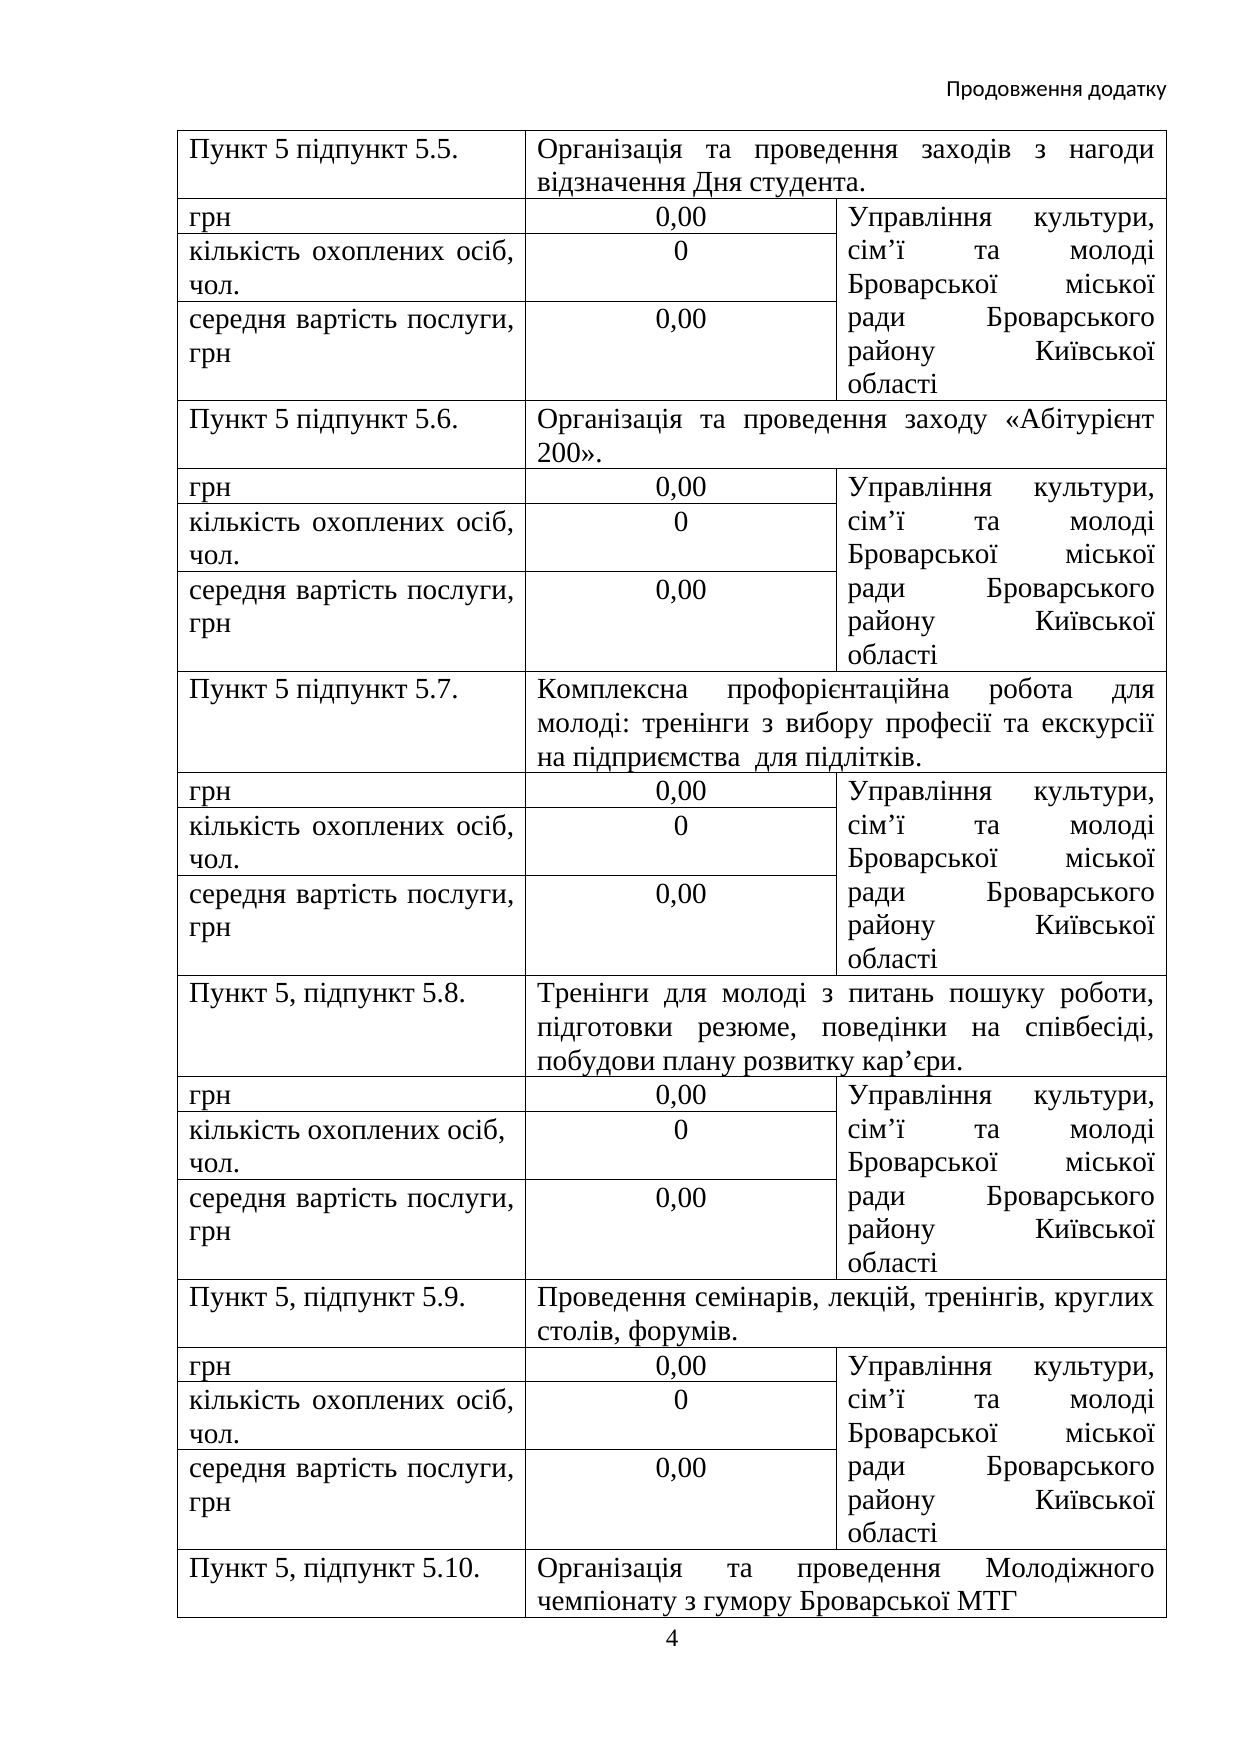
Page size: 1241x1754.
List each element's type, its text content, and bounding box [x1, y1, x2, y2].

table_cell 0 [526, 808, 836, 875]
table_cell 0 [526, 234, 836, 301]
table_cell Організація та проведення заходів з нагоди відзначення Дня студента. [526, 131, 1166, 198]
table_cell Проведення семінарів, лекцій, тренінгів, круглих столів, форумів. [526, 1280, 1166, 1347]
table_cell Організація та проведення Молодіжного чемпіонату з гумору Броварської МТГ [526, 1550, 1166, 1617]
table_cell 0,00 [526, 572, 836, 671]
table_cell Пункт 5 підпункт 5.5. [178, 131, 525, 198]
table_cell середня вартість послуги, грн [178, 1450, 525, 1549]
table_cell середня вартість послуги, грн [178, 572, 525, 671]
table_cell Тренінги для молоді з питань пошуку роботи, підготовки резюме, поведінки на співбесіді, побудови плану розвитку кар’єри. [526, 976, 1166, 1076]
table_cell Пункт 5 підпункт 5.6. [178, 401, 525, 468]
table_cell 0 [526, 1382, 836, 1449]
table_cell кількість охоплених осіб, чол. [178, 808, 525, 875]
table_cell Пункт 5, підпункт 5.8. [178, 976, 525, 1076]
table_cell 0,00 [526, 1180, 836, 1278]
table_cell середня вартість послуги, грн [178, 876, 525, 974]
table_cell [837, 1348, 1166, 1549]
table_cell 0,00 [526, 773, 836, 807]
table_cell 0,00 [526, 469, 836, 503]
table_cell Управління культури, сімʼї та молоді Броварської міської ради Броварського району Київської області [837, 469, 1166, 671]
table_cell кількість охоплених осіб, чол. [178, 234, 525, 301]
table_cell 0,00 [526, 876, 836, 974]
table_cell 0,00 [526, 302, 836, 400]
table_cell кількість охоплених осіб, чол. [178, 1382, 525, 1449]
table_cell 0,00 [526, 1450, 836, 1549]
table_cell Пункт 5, підпункт 5.9. [178, 1280, 525, 1347]
table_cell кількість охоплених осіб, чол. [178, 504, 525, 571]
table_cell грн [178, 469, 525, 503]
table_cell грн [178, 773, 525, 807]
table_cell Управління культури, сімʼї та молоді Броварської міської ради Броварського району Київської області [837, 1077, 1166, 1278]
table_cell Організація та проведення заходу «Абітурієнт 200». [526, 401, 1166, 468]
table_cell середня вартість послуги, грн [178, 1180, 525, 1278]
table_cell 0 [526, 504, 836, 571]
table_cell кількість охоплених осіб, чол. [178, 1112, 525, 1179]
table_cell Пункт 5 підпункт 5.7. [178, 672, 525, 772]
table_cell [837, 199, 1166, 400]
table_cell середня вартість послуги, грн [178, 302, 525, 400]
table_cell Комплексна профорієнтаційна робота для молоді: тренінги з вибору професії та екскурсії на підприємства для підлітків. [526, 672, 1166, 772]
table_cell Управління культури, сімʼї та молоді Броварської міської ради Броварського району Київської області [837, 773, 1166, 974]
table_cell 0,00 [526, 1348, 836, 1381]
table_cell грн [178, 1077, 525, 1111]
table_cell 0,00 [526, 1077, 836, 1111]
table_cell 0 [526, 1112, 836, 1179]
table_cell грн [178, 1348, 525, 1381]
table_cell грн [178, 199, 525, 232]
table_cell 0,00 [526, 199, 836, 232]
table_cell Пункт 5, підпункт 5.10. [178, 1550, 525, 1617]
